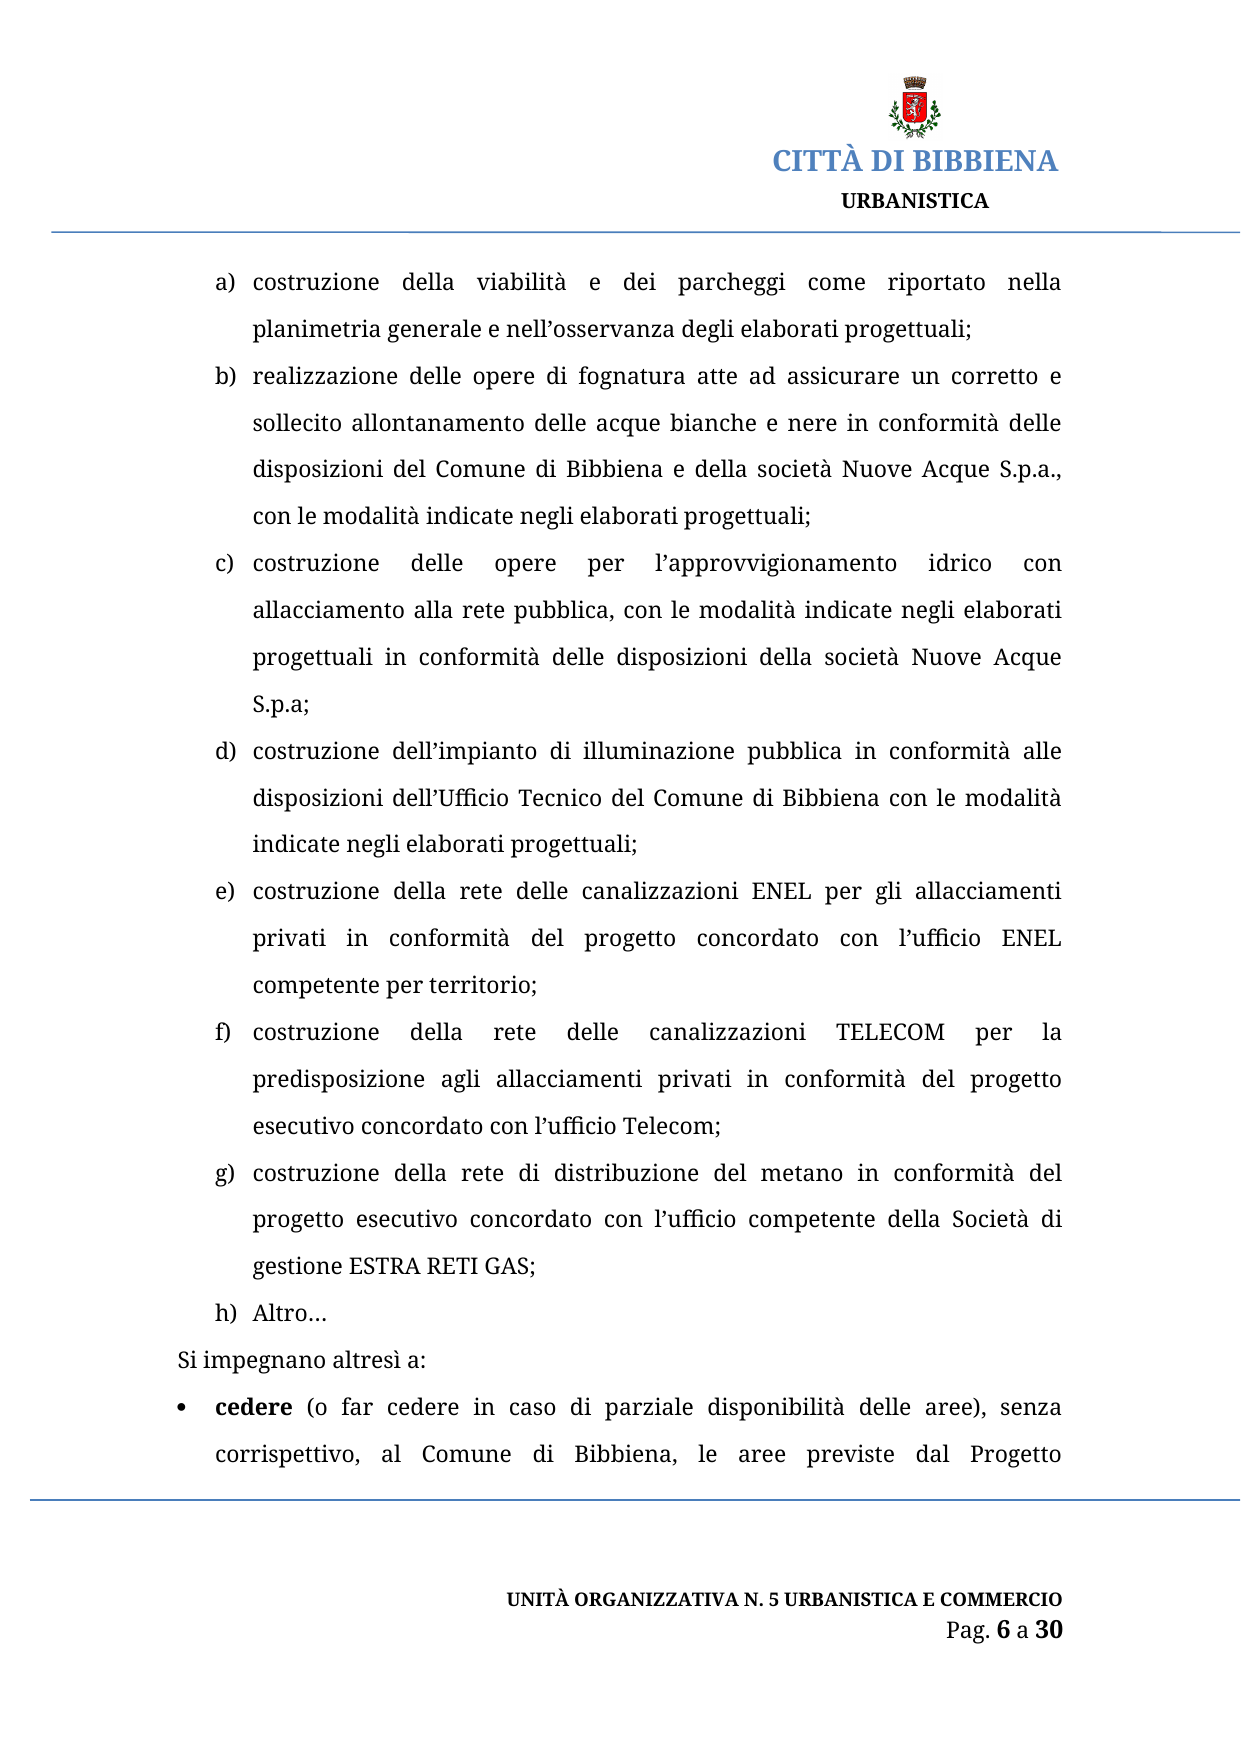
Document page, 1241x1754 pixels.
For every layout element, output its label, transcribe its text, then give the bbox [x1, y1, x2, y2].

list costruzione delle opere per l’approvvigionamento idrico con allacciamento alla rete pubblica, con le modalità indicate negli elaborati progettuali in conformità delle disposizioni della società Nuove Acque S.p.a; [215, 547, 1063, 719]
text Si impegnano altresì a: [177, 1344, 1063, 1375]
list costruzione dell’impianto di illuminazione pubblica in conformità alle disposizioni dell’Ufficio Tecnico del Comune di Bibbiena con le modalità indicate negli elaborati progettuali; [215, 734, 1063, 859]
list costruzione della rete di distribuzione del metano in conformità del progetto esecutivo concordato con l’ufficio competente della Società di gestione ESTRA RETI GAS; [215, 1156, 1063, 1281]
list costruzione della rete delle canalizzazioni TELECOM per la predisposizione agli allacciamenti privati in conformità del progetto esecutivo concordato con l’ufficio Telecom; [215, 1016, 1063, 1141]
list costruzione della viabilità e dei parcheggi come riportato nella planimetria generale e nell’osservanza degli elaborati progettuali; [215, 266, 1063, 344]
list realizzazione delle opere di fognatura atte ad assicurare un corretto e sollecito allontanamento delle acque bianche e nere in conformità delle disposizioni del Comune di Bibbiena e della società Nuove Acque S.p.a., con le modalità indicate negli elaborati progettuali; [215, 359, 1063, 531]
list Altro… [215, 1297, 1063, 1328]
picture [887, 73, 943, 141]
list costruzione della rete delle canalizzazioni ENEL per gli allacciamenti privati in conformità del progetto concordato con l’ufficio ENEL competente per territorio; [215, 875, 1063, 1000]
